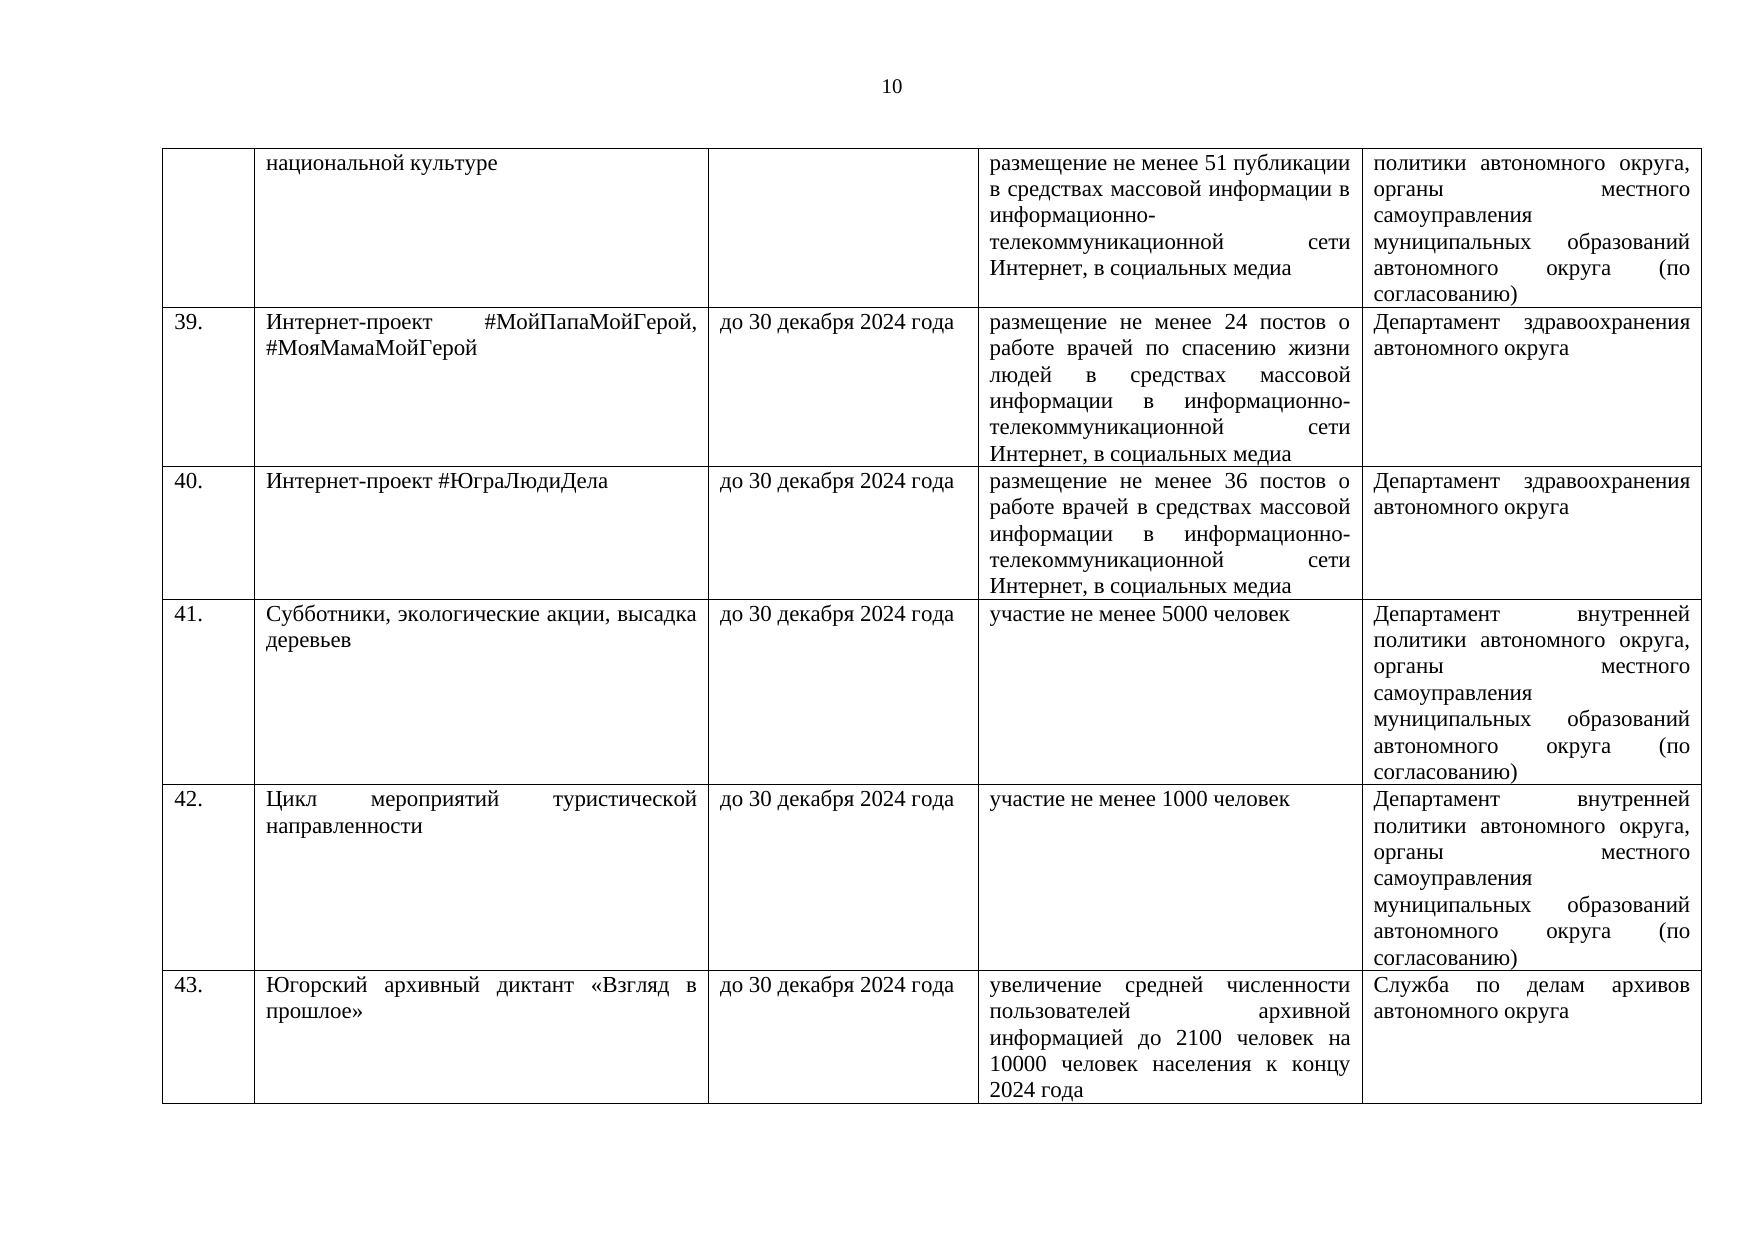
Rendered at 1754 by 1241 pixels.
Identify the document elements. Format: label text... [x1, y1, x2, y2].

table_cell размещение не менее 24 постов о работе врачей по спасению жизни людей в средствах массовой информации в информационно-телекоммуникационной сети Интернет, в социальных медиа [979, 308, 1362, 466]
table_cell участие не менее 5000 человек [979, 600, 1362, 784]
table_cell до 30 декабря 2024 года [709, 308, 978, 466]
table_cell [709, 971, 978, 1103]
table_cell до 30 декабря 2024 года [709, 600, 978, 784]
table_cell участие не менее 1000 человек [979, 785, 1362, 970]
table_cell Югорский архивный диктант «Взгляд в прошлое» [255, 971, 708, 1103]
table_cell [979, 149, 1362, 307]
table_cell [163, 600, 254, 784]
table_cell до 30 декабря 2024 года [709, 467, 978, 599]
table_cell Департамент здравоохранения автономного округа [1363, 467, 1701, 599]
table_cell размещение не менее 36 постов о работе врачей в средствах массовой информации в информационно-телекоммуникационной сети Интернет, в социальных медиа [979, 467, 1362, 599]
table_cell Департамент внутренней политики автономного округа, органы местного самоуправления муниципальных образований автономного округа (по согласованию) [1363, 785, 1701, 970]
table_cell [163, 149, 254, 307]
table_cell [163, 785, 254, 970]
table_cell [1363, 149, 1701, 307]
table_cell Цикл мероприятий туристической направленности [255, 785, 708, 970]
table_cell Субботники, экологические акции, высадка деревьев [255, 600, 708, 784]
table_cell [1363, 971, 1701, 1103]
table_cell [255, 149, 708, 307]
table_cell [163, 308, 254, 466]
table_cell Интернет-проект #МойПапаМойГерой, #МояМамаМойГерой [255, 308, 708, 466]
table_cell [709, 149, 978, 307]
table_cell [163, 971, 254, 1103]
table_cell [979, 971, 1362, 1103]
table_cell Департамент внутренней политики автономного округа, органы местного самоуправления муниципальных образований автономного округа (по согласованию) [1363, 600, 1701, 784]
table_cell Интернет-проект #ЮграЛюдиДела [255, 467, 708, 599]
table_cell [163, 467, 254, 599]
table_cell Департамент здравоохранения автономного округа [1363, 308, 1701, 466]
table_cell до 30 декабря 2024 года [709, 785, 978, 970]
